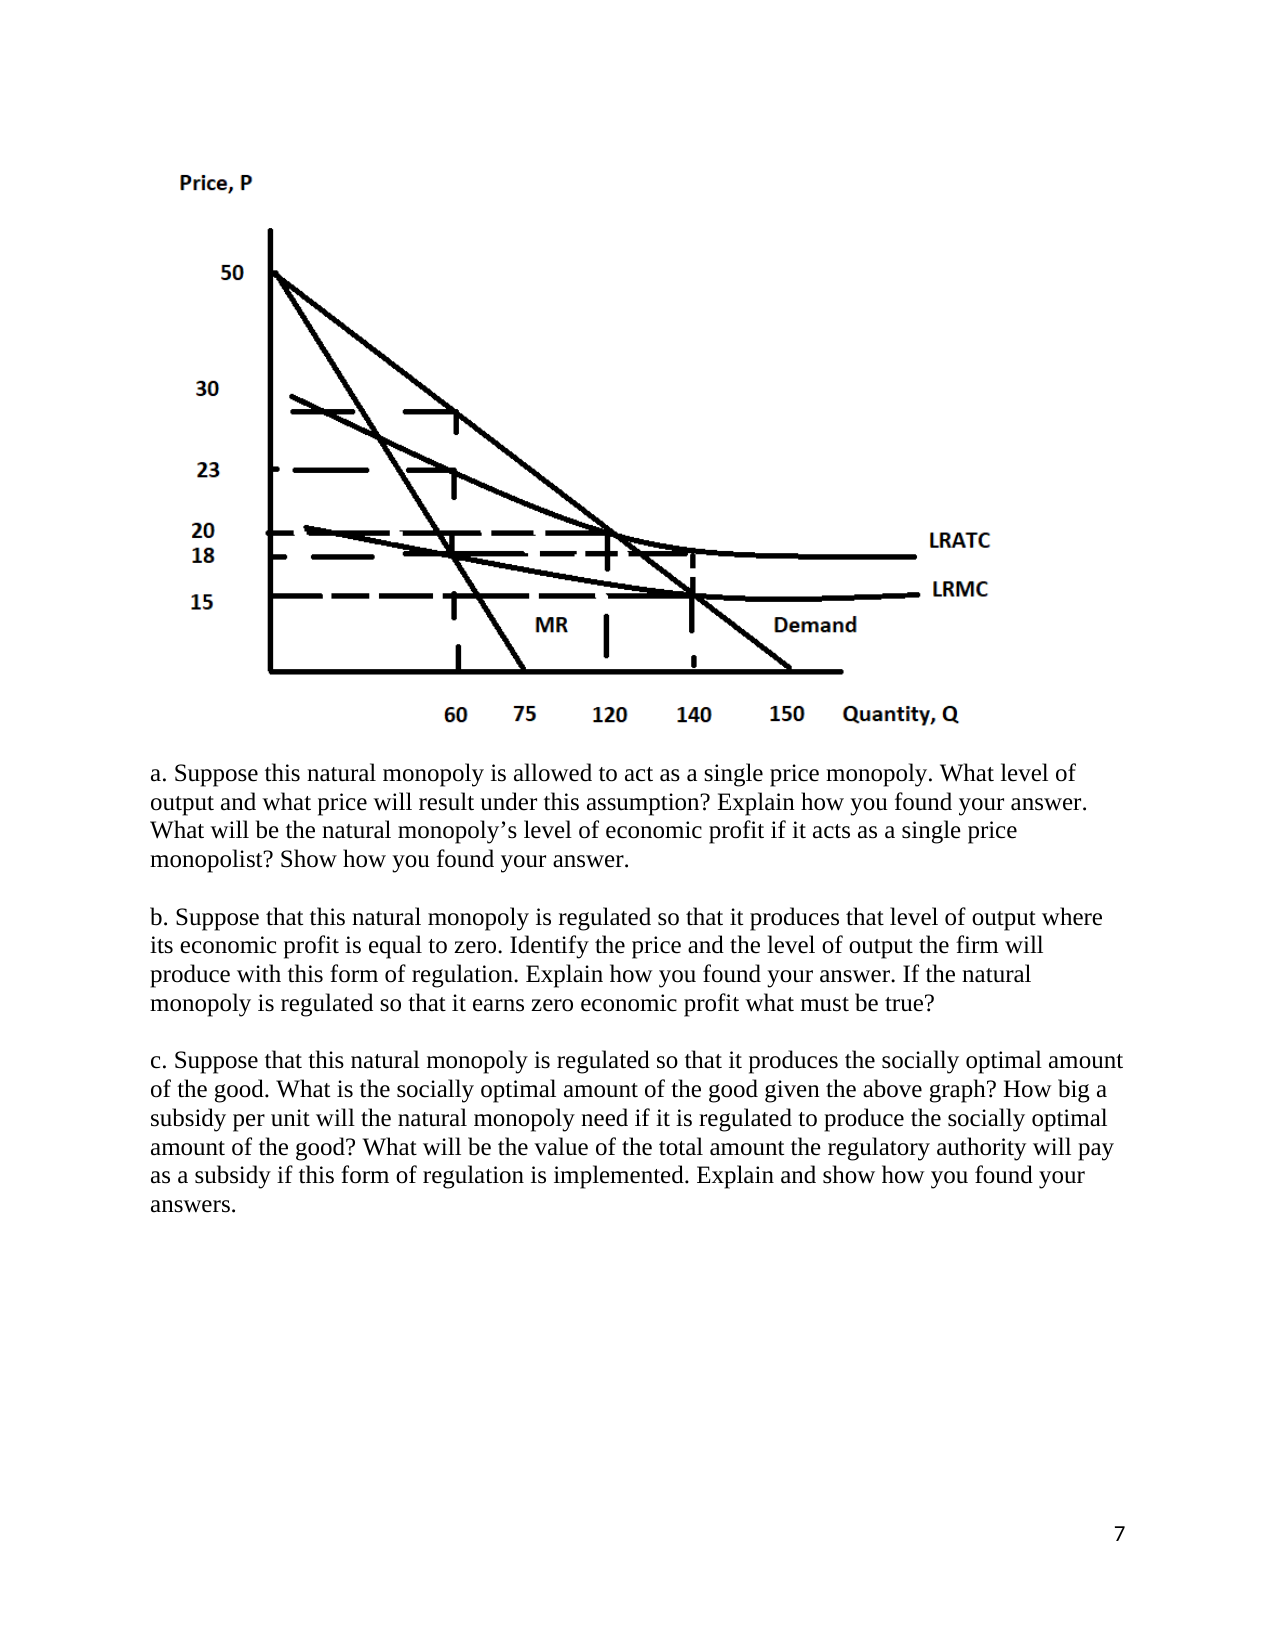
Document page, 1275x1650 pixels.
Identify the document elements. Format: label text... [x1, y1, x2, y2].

text a. Suppose this natural monopoly is allowed to act as a single price monopoly. What level of output and what price will result under this assumption? Explain how you found your answer. [150, 758, 1125, 815]
text c. Suppose that this natural monopoly is regulated so that it produces the socially optimal amount of the good. What is the socially optimal amount of the good given the above graph? How big a subsidy per unit will the natural monopoly need if it is regulated to produce the socially optimal amount of the good? What will be the value of the total amount the regulatory authority will pay as a subsidy if this form of regulation is implemented. Explain and show how you found your answers. [150, 1045, 1125, 1218]
text b. Suppose that this natural monopoly is regulated so that it produces that level of output where its economic profit is equal to zero. Identify the price and the level of output the firm will produce with this form of regulation. Explain how you found your answer. If the natural monopoly is regulated so that it earns zero economic profit what must be true? [150, 902, 1125, 1017]
picture [150, 150, 1024, 758]
text What will be the natural monopoly’s level of economic profit if it acts as a single price monopolist? Show how you found your answer. [150, 815, 1125, 873]
